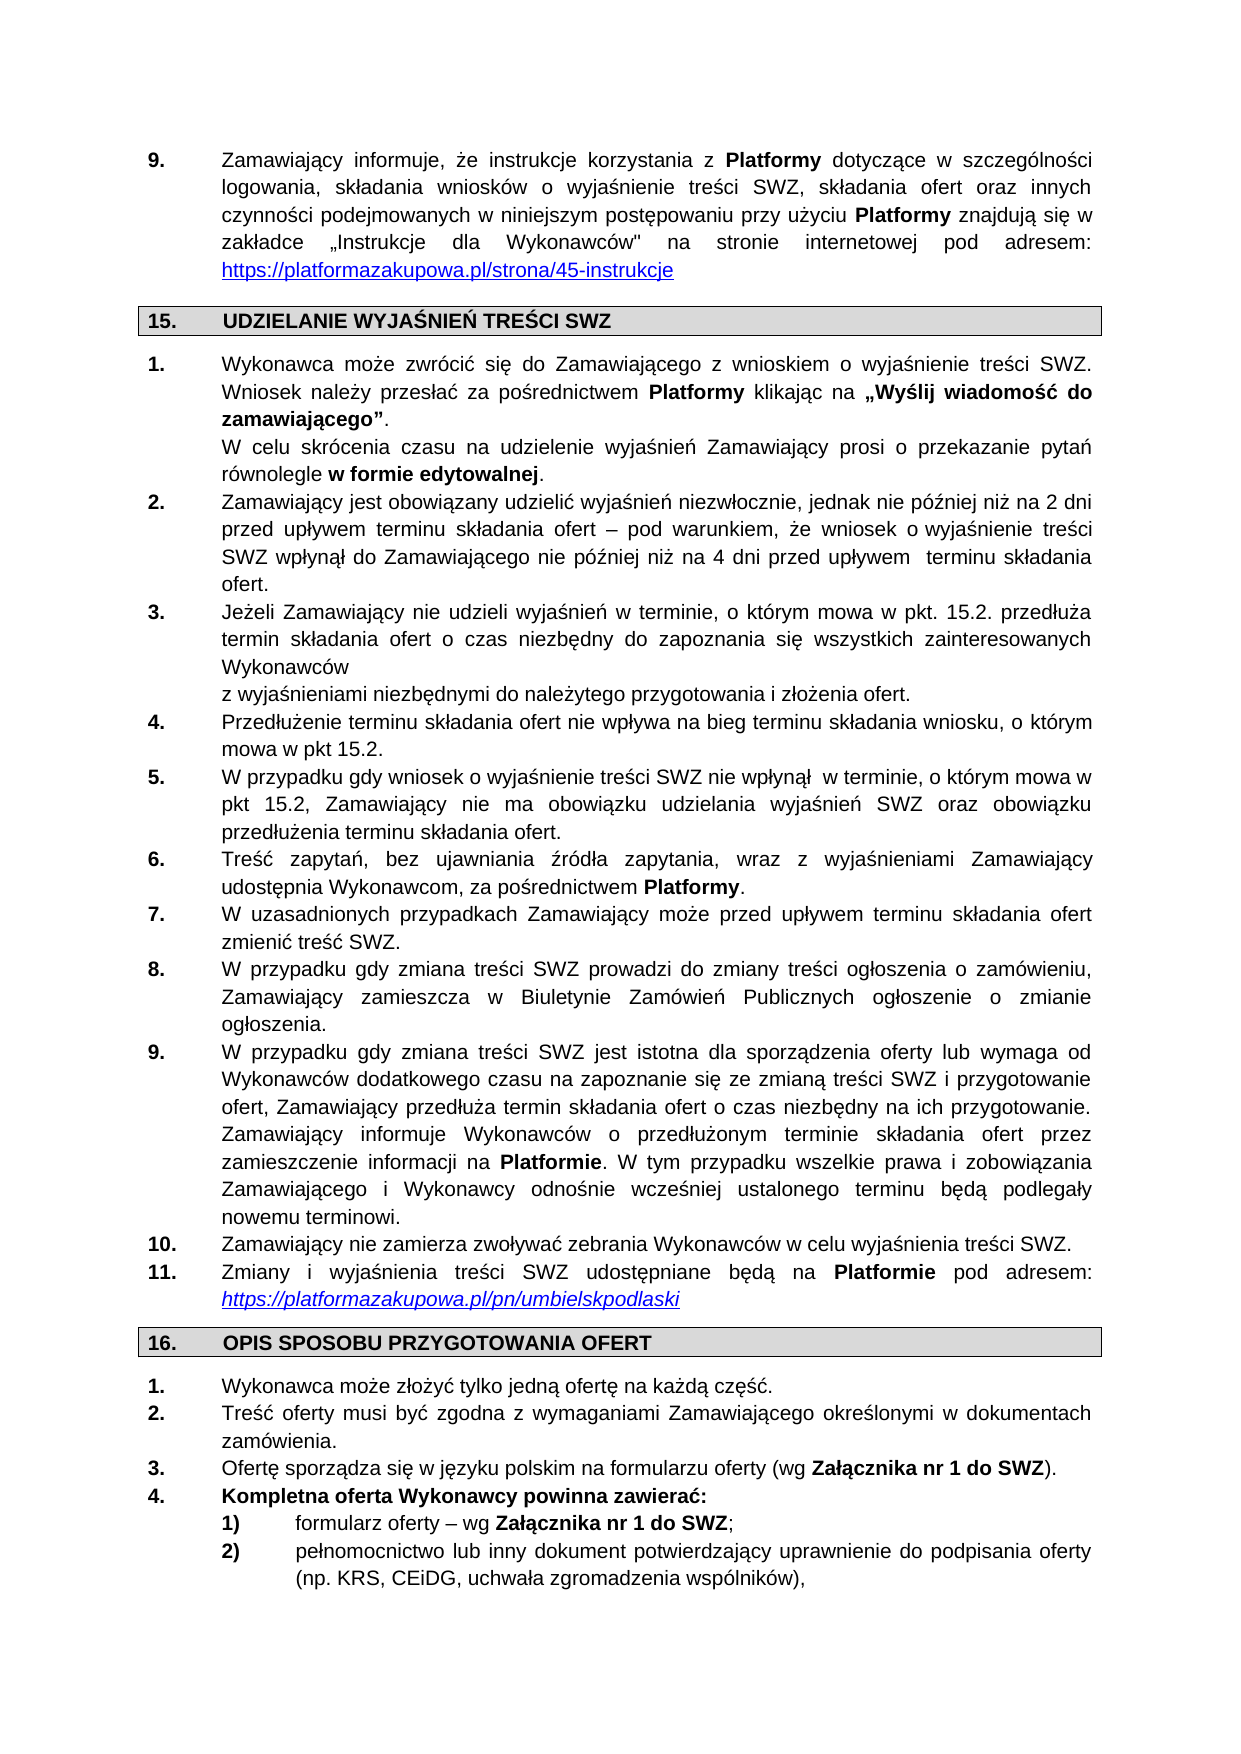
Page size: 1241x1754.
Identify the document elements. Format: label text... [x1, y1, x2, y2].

text 5. W przypadku gdy wniosek o wyjaśnienie treści SWZ nie wpłynął w terminie, o którym mowa w pkt 15.2, Zamawiający nie ma obowiązku udzielania wyjaśnień SWZ oraz obowiązku przedłużenia terminu składania ofert. [148, 765, 1093, 844]
text 9. W przypadku gdy zmiana treści SWZ jest istotna dla sporządzenia oferty lub wymaga od Wykonawców dodatkowego czasu na zapoznanie się ze zmianą treści SWZ i przygotowanie ofert, Zamawiający przedłuża termin składania ofert o czas niezbędny na ich przygotowanie. Zamawiający informuje Wykonawców o przedłużonym terminie składania ofert przez zamieszczenie informacji na Platformie. W tym przypadku wszelkie prawa i zobowiązania Zamawiającego i Wykonawcy odnośnie wcześniej ustalonego terminu będą podlegały nowemu terminowi. [148, 1040, 1093, 1229]
text 1. Wykonawca może złożyć tylko jedną ofertę na każdą część. [148, 1373, 1093, 1397]
text 10. Zamawiający nie zamierza zwoływać zebrania Wykonawców w celu wyjaśnienia treści SWZ. [148, 1232, 1093, 1256]
text 4. Przedłużenie terminu składania ofert nie wpływa na bieg terminu składania wniosku, o którym mowa w pkt 15.2. [148, 710, 1093, 761]
text 4. Kompletna oferta Wykonawcy powinna zawierać: [148, 1483, 1093, 1507]
text 8. W przypadku gdy zmiana treści SWZ prowadzi do zmiany treści ogłoszenia o zamówieniu, Zamawiający zamieszcza w Biuletynie Zamówień Publicznych ogłoszenie o zmianie ogłoszenia. [148, 957, 1093, 1036]
text 6. Treść zapytań, bez ujawniania źródła zapytania, wraz z wyjaśnieniami Zamawiający udostępnia Wykonawcom, za pośrednictwem Platformy. [148, 847, 1093, 899]
text 7. W uzasadnionych przypadkach Zamawiający może przed upływem terminu składania ofert zmienić treść SWZ. [148, 902, 1093, 954]
text 3. Jeżeli Zamawiający nie udzieli wyjaśnień w terminie, o którym mowa w pkt. 15.2. przedłuża termin składania ofert o czas niezbędny do zapoznania się wszystkich zainteresowanych Wykonawców z wyjaśnieniami niezbędnymi do należytego przygotowania i złożenia ofert. [148, 600, 1093, 706]
text 2. Zamawiający jest obowiązany udzielić wyjaśnień niezwłocznie, jednak nie później niż na 2 dni przed upływem terminu składania ofert – pod warunkiem, że wniosek o wyjaśnienie treści SWZ wpłynął do Zamawiającego nie później niż na 4 dni przed upływem terminu składania ofert. [148, 490, 1093, 596]
text 1. Wykonawca może zwrócić się do Zamawiającego z wnioskiem o wyjaśnienie treści SWZ. Wniosek należy przesłać za pośrednictwem Platformy klikając na „Wyślij wiadomość do zamawiającego”. [148, 352, 1093, 431]
text 3. Ofertę sporządza się w języku polskim na formularzu oferty (wg Załącznika nr 1 do SWZ). [148, 1456, 1093, 1480]
text W celu skrócenia czasu na udzielenie wyjaśnień Zamawiający prosi o przekazanie pytań równolegle w formie edytowalnej. [221, 435, 1093, 486]
text 9. Zamawiający informuje, że instrukcje korzystania z Platformy dotyczące w szczególności logowania, składania wniosków o wyjaśnienie treści SWZ, składania ofert oraz innych czynności podejmowanych w niniejszym postępowaniu przy użyciu Platformy znajdują się w zakładce „Instrukcje dla Wykonawców" na stronie internetowej pod adresem: https://platformazakupowa.pl/strona/45-instrukcje [148, 148, 1093, 282]
text 2) pełnomocnictwo lub inny dokument potwierdzający uprawnienie do podpisania oferty (np. KRS, CEiDG, uchwała zgromadzenia wspólników), [221, 1538, 1093, 1590]
text 11. Zmiany i wyjaśnienia treści SWZ udostępniane będą na Platformie pod adresem: https://platformazakupowa.pl/pn/umbielskpodlaski [148, 1260, 1093, 1311]
text 15. UDZIELANIE WYJAŚNIEŃ TREŚCI SWZ [139, 307, 1101, 335]
text 1) formularz oferty – wg Załącznika nr 1 do SWZ; [221, 1511, 1093, 1535]
text 2. Treść oferty musi być zgodna z wymaganiami Zamawiającego określonymi w dokumentach zamówienia. [148, 1401, 1093, 1452]
text 16. OPIS SPOSOBU PRZYGOTOWANIA OFERT [139, 1328, 1101, 1356]
